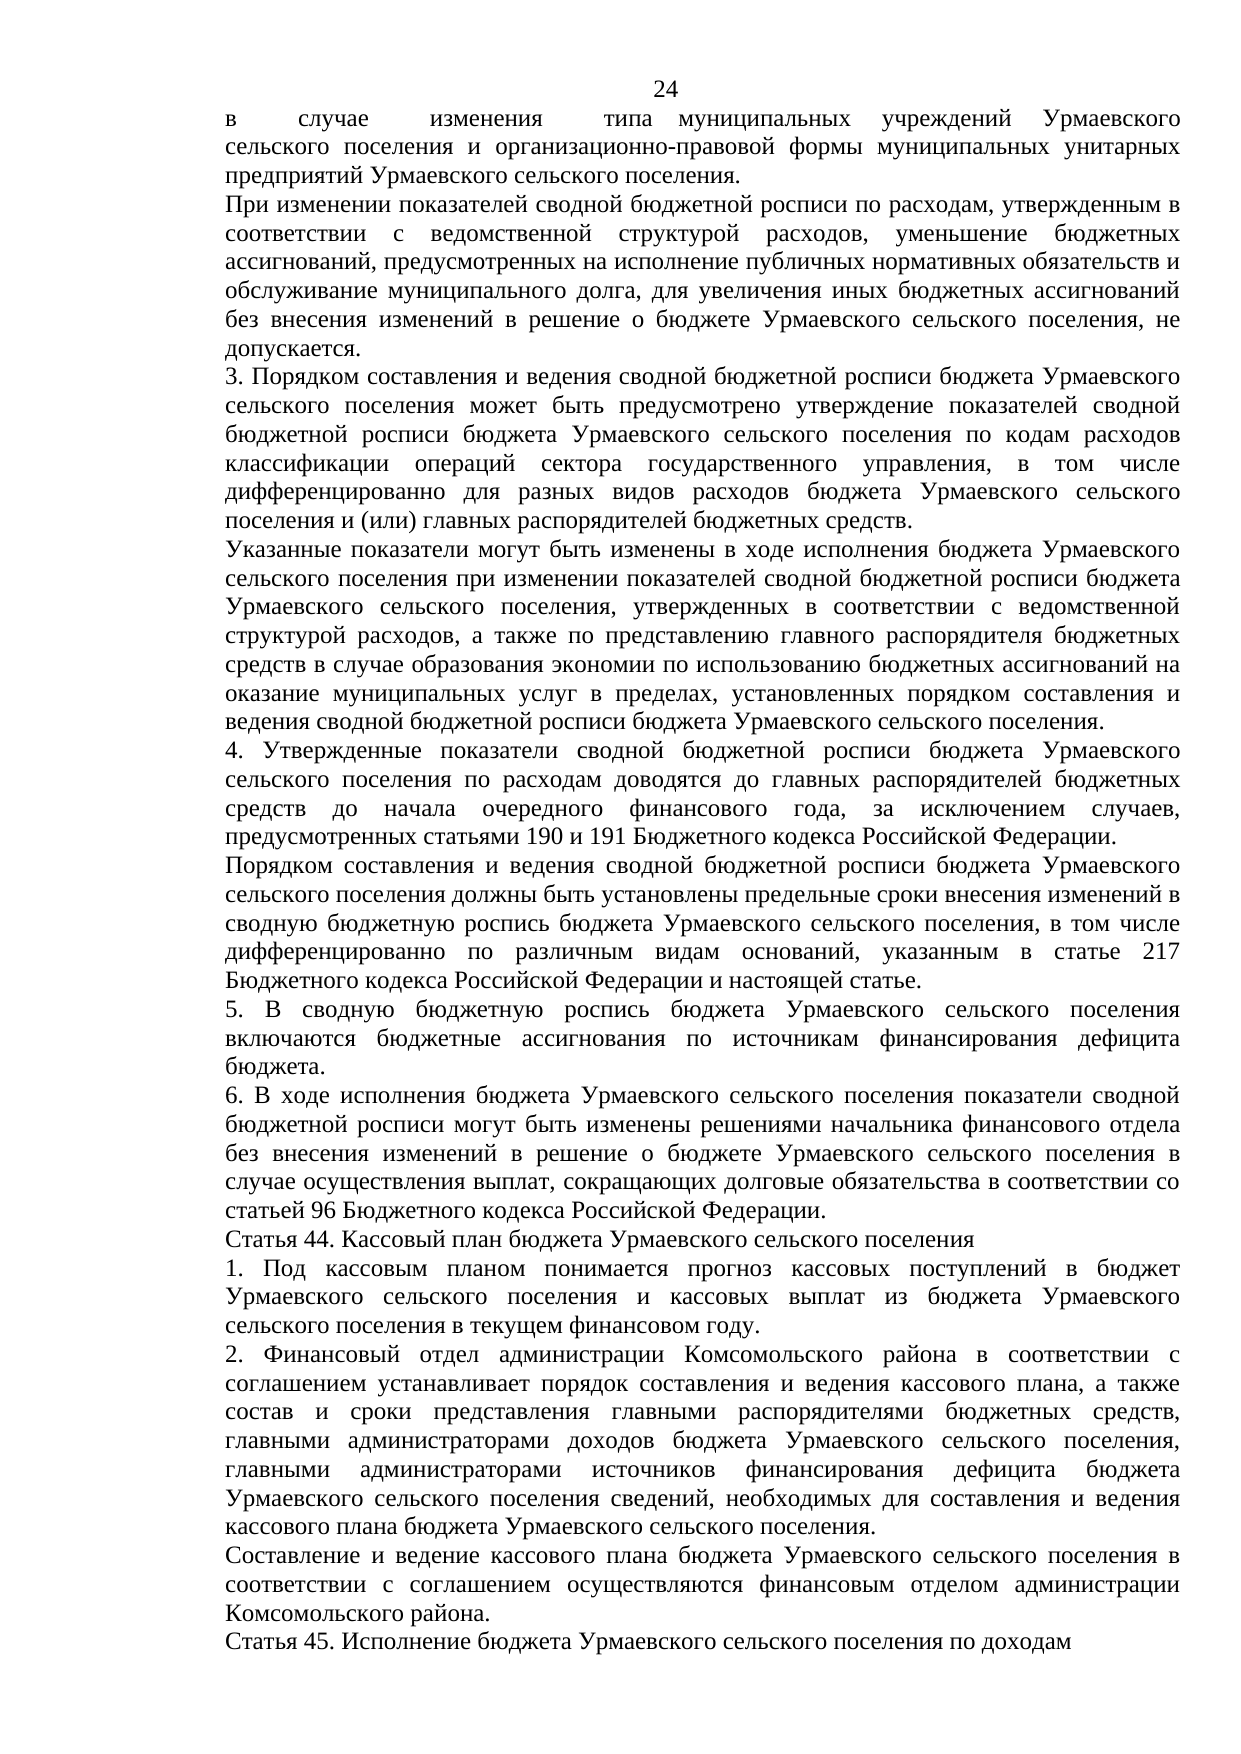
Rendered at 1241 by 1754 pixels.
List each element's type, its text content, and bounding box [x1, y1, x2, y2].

text в случае изменения типа муниципальных учреждений Урмаевского сельского поселения и организационно-правовой формы муниципальных унитарных предприятий Урмаевского сельского поселения. [225, 103, 1181, 189]
text При изменении показателей сводной бюджетной росписи по расходам, утвержденным в соответствии с ведомственной структурой расходов, уменьшение бюджетных ассигнований, предусмотренных на исполнение публичных нормативных обязательств и обслуживание муниципального долга, для увеличения иных бюджетных ассигнований без внесения изменений в решение о бюджете Урмаевского сельского поселения, не допускается. [225, 189, 1181, 361]
text Статья 44. Кассовый план бюджета Урмаевского сельского поселения [225, 1224, 1181, 1253]
text 2. Финансовый отдел администрации Комсомольского района в соответствии с соглашением устанавливает порядок составления и ведения кассового плана, а также состав и сроки представления главными распорядителями бюджетных средств, главными администраторами доходов бюджета Урмаевского сельского поселения, главными администраторами источников финансирования дефицита бюджета Урмаевского сельского поселения сведений, необходимых для составления и ведения кассового плана бюджета Урмаевского сельского поселения. [225, 1339, 1181, 1540]
text Составление и ведение кассового плана бюджета Урмаевского сельского поселения в соответствии с соглашением осуществляются финансовым отделом администрации Комсомольского района. [225, 1540, 1181, 1626]
text 3. Порядком составления и ведения сводной бюджетной росписи бюджета Урмаевского сельского поселения может быть предусмотрено утверждение показателей сводной бюджетной росписи бюджета Урмаевского сельского поселения по кодам расходов классификации операций сектора государственного управления, в том числе дифференцированно для разных видов расходов бюджета Урмаевского сельского поселения и (или) главных распорядителей бюджетных средств. [225, 361, 1181, 534]
text 1. Под кассовым планом понимается прогноз кассовых поступлений в бюджет Урмаевского сельского поселения и кассовых выплат из бюджета Урмаевского сельского поселения в текущем финансовом году. [225, 1253, 1181, 1339]
text Статья 45. Исполнение бюджета Урмаевского сельского поселения по доходам [225, 1626, 1181, 1655]
text 5. В сводную бюджетную роспись бюджета Урмаевского сельского поселения включаются бюджетные ассигнования по источникам финансирования дефицита бюджета. [225, 994, 1181, 1080]
text Указанные показатели могут быть изменены в ходе исполнения бюджета Урмаевского сельского поселения при изменении показателей сводной бюджетной росписи бюджета Урмаевского сельского поселения, утвержденных в соответствии с ведомственной структурой расходов, а также по представлению главного распорядителя бюджетных средств в случае образования экономии по использованию бюджетных ассигнований на оказание муниципальных услуг в пределах, установленных порядком составления и ведения сводной бюджетной росписи бюджета Урмаевского сельского поселения. [225, 534, 1181, 735]
text 4. Утвержденные показатели сводной бюджетной росписи бюджета Урмаевского сельского поселения по расходам доводятся до главных распорядителей бюджетных средств до начала очередного финансового года, за исключением случаев, предусмотренных статьями 190 и 191 Бюджетного кодекса Российской Федерации. [225, 735, 1181, 850]
text 6. В ходе исполнения бюджета Урмаевского сельского поселения показатели сводной бюджетной росписи могут быть изменены решениями начальника финансового отдела без внесения изменений в решение о бюджете Урмаевского сельского поселения в случае осуществления выплат, сокращающих долговые обязательства в соответствии со статьей 96 Бюджетного кодекса Российской Федерации. [225, 1080, 1181, 1224]
text Порядком составления и ведения сводной бюджетной росписи бюджета Урмаевского сельского поселения должны быть установлены предельные сроки внесения изменений в сводную бюджетную роспись бюджета Урмаевского сельского поселения, в том числе дифференцированно по различным видам оснований, указанным в статье 217 Бюджетного кодекса Российской Федерации и настоящей статье. [225, 850, 1181, 994]
